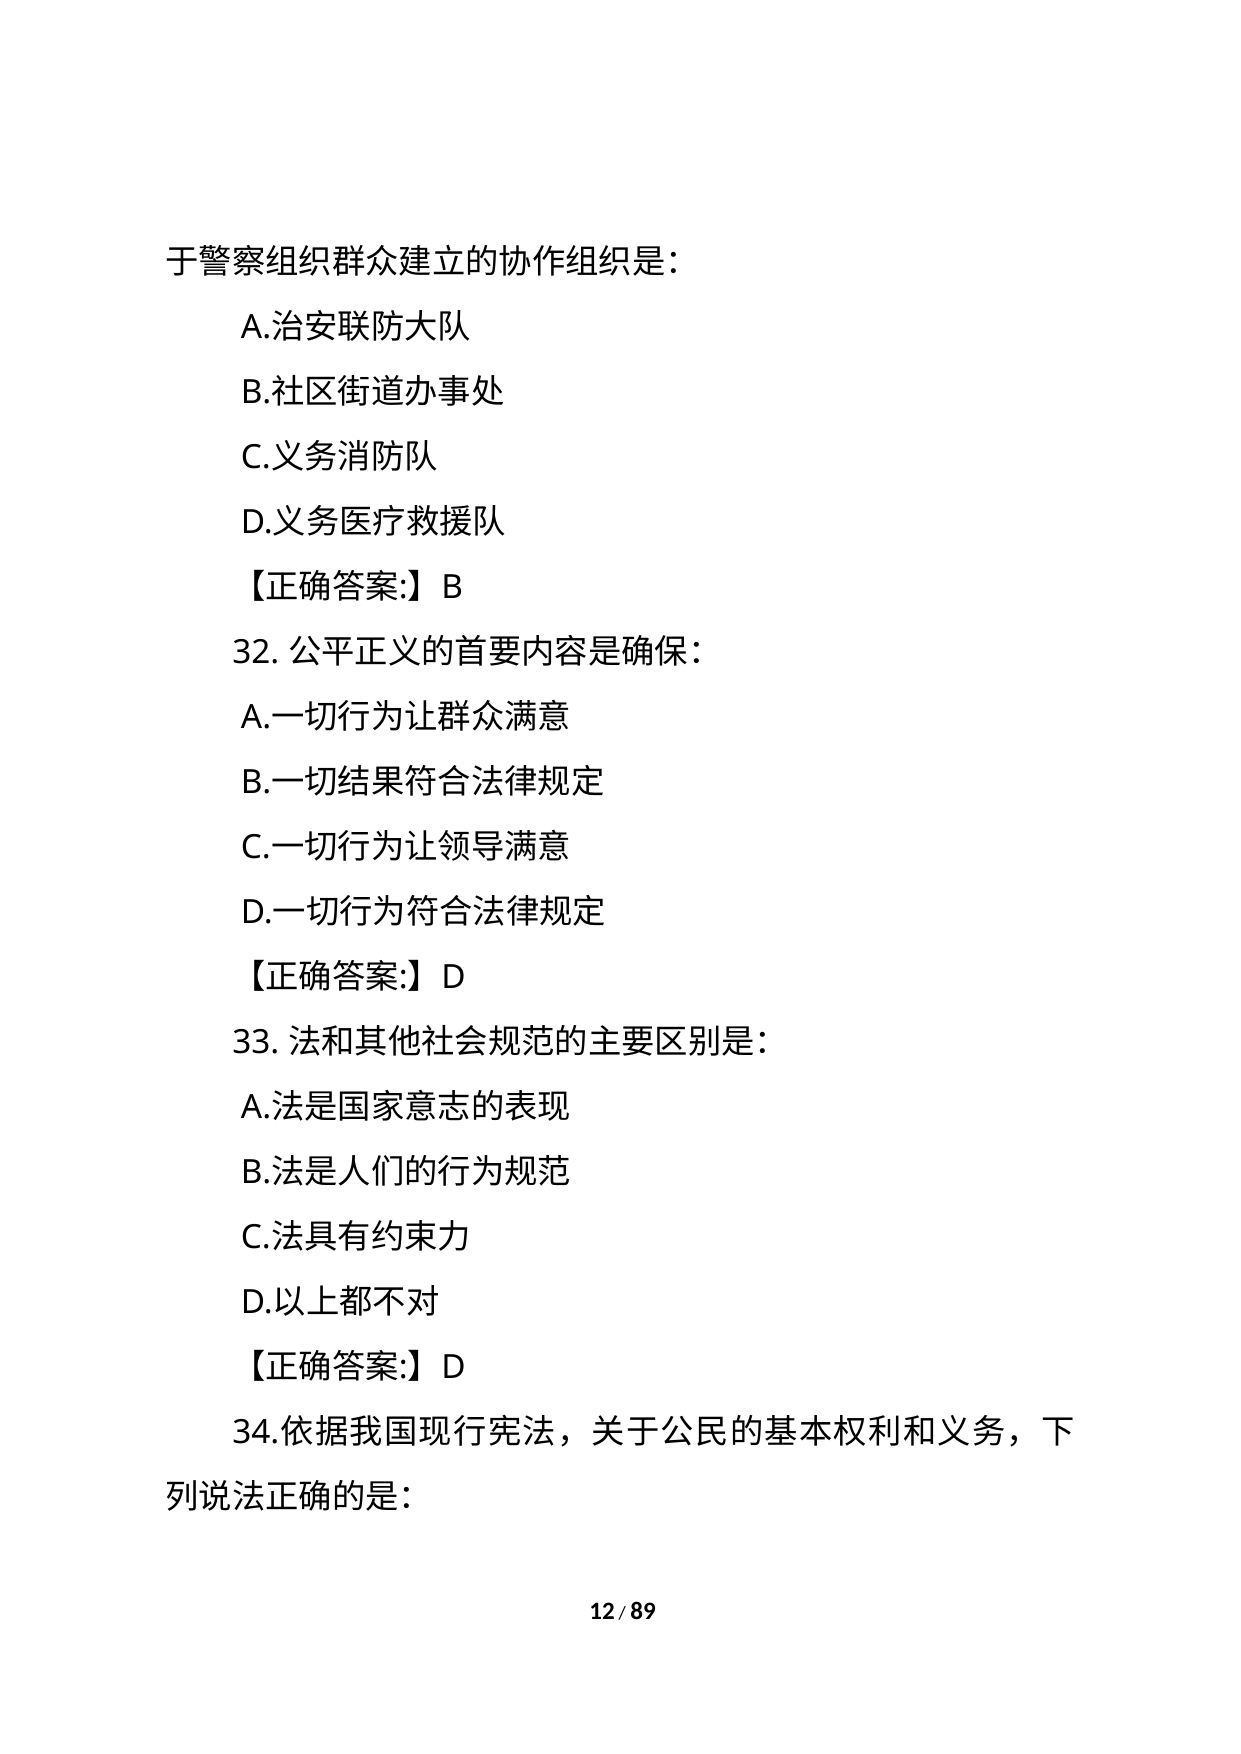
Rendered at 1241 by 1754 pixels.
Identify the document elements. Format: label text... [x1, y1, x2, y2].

text C.义务消防队 [165, 422, 1075, 487]
text 32. 公平正义的首要内容是确保： [165, 617, 1075, 682]
text B.社区街道办事处 [165, 357, 1075, 422]
text A.治安联防大队 [165, 292, 1075, 357]
text 34.依据我国现行宪法，关于公民的基本权利和义务，下列说法正确的是： [165, 1397, 1075, 1527]
text A.一切行为让群众满意 [165, 682, 1075, 747]
text 【正确答案:】B [165, 552, 1075, 617]
text D.以上都不对 [165, 1267, 1075, 1332]
text 33. 法和其他社会规范的主要区别是： [165, 1007, 1075, 1072]
text 【正确答案:】D [165, 1332, 1075, 1397]
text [165, 227, 1075, 292]
text B.法是人们的行为规范 [165, 1137, 1075, 1202]
text C.法具有约束力 [165, 1202, 1075, 1267]
text B.一切结果符合法律规定 [165, 747, 1075, 812]
text D.一切行为符合法律规定 [165, 877, 1075, 942]
text C.一切行为让领导满意 [165, 812, 1075, 877]
text D.义务医疗救援队 [165, 487, 1075, 552]
text A.法是国家意志的表现 [165, 1072, 1075, 1137]
text 【正确答案:】D [165, 942, 1075, 1007]
